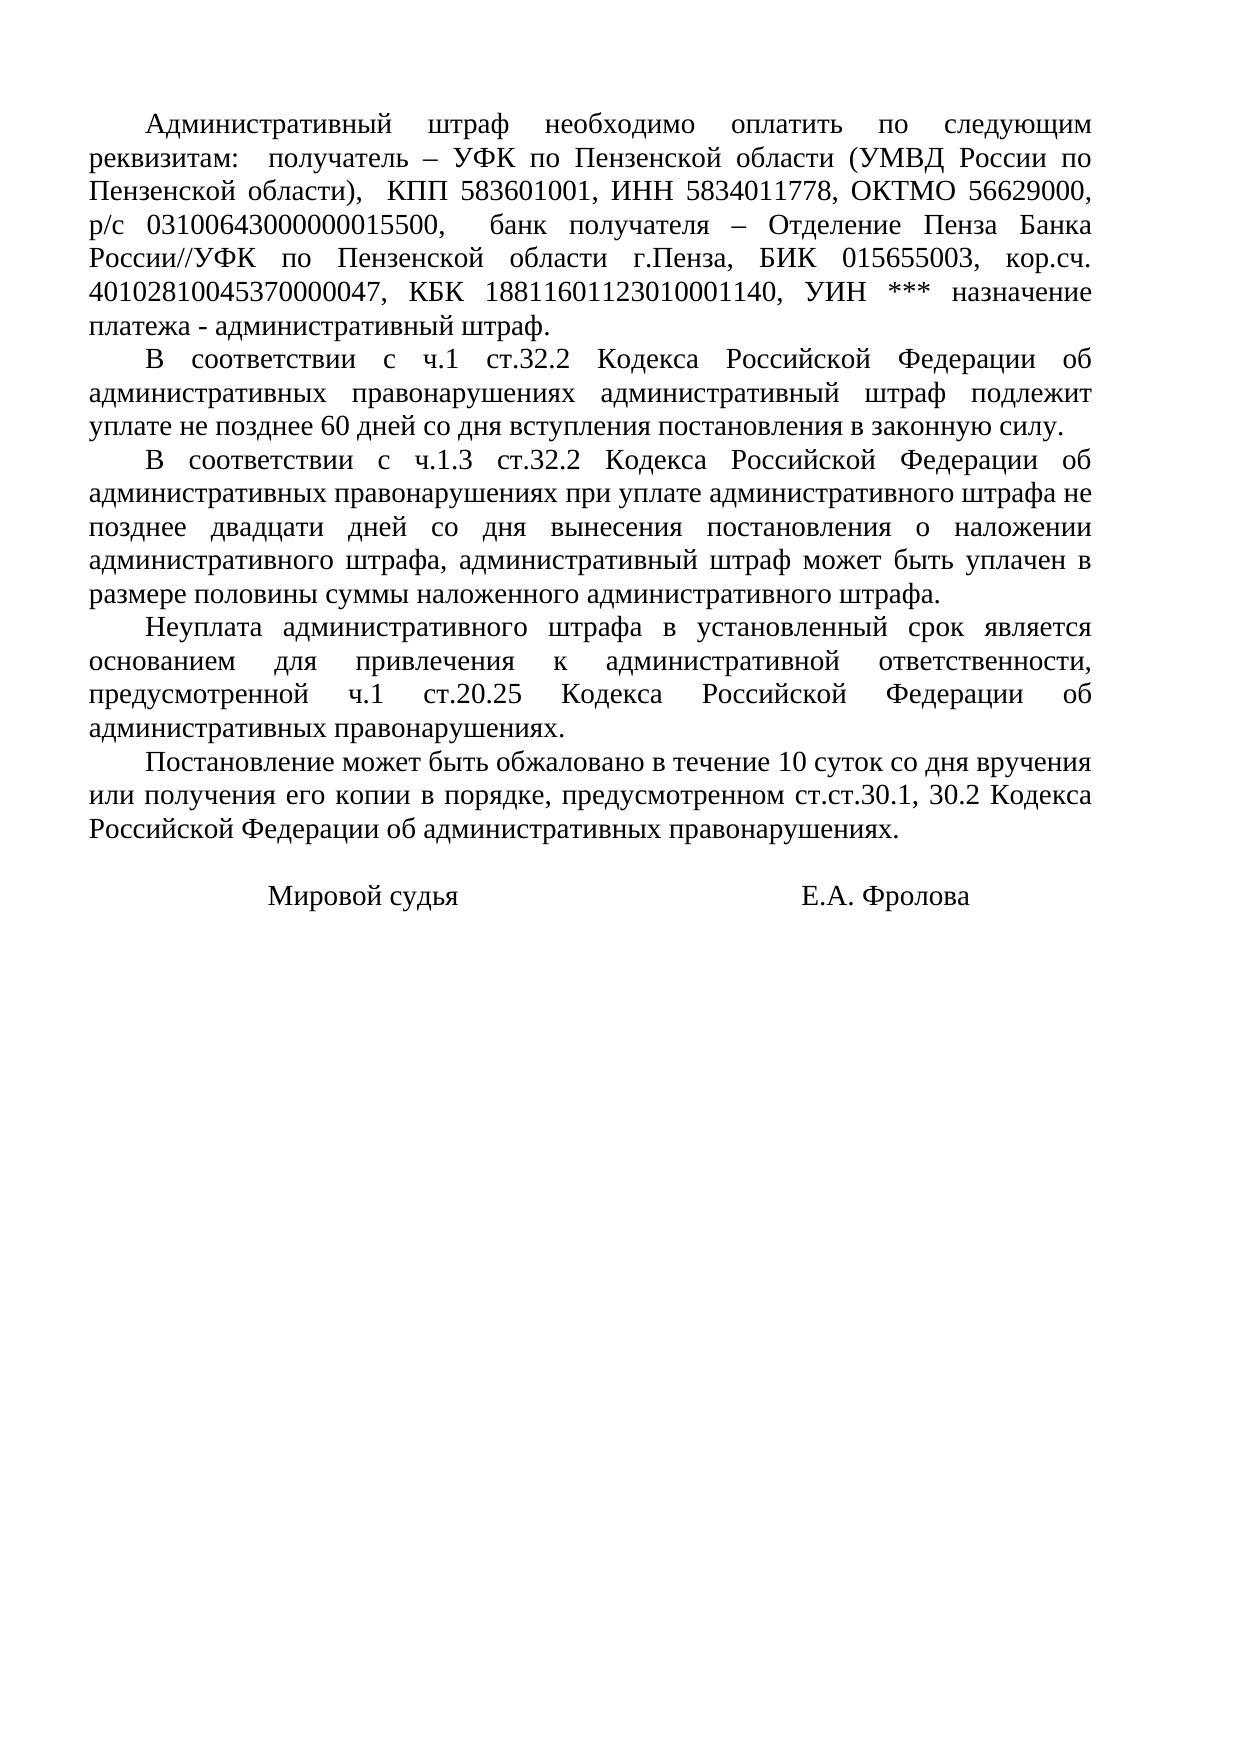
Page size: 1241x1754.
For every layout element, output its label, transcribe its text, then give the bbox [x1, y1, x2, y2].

text В соответствии с ч.1 ст.32.2 Кодекса Российской Федерации об административных правонарушениях административный штраф подлежит уплате не позднее 60 дней со дня вступления постановления в законную силу. [89, 341, 1092, 442]
text Постановление может быть обжаловано в течение 10 суток со дня вручения или получения его копии в порядке, предусмотренном ст.ст.30.1, 30.2 Кодекса Российской Федерации об административных правонарушениях. [89, 744, 1092, 844]
text Мировой судья Е.А. Фролова [89, 878, 1092, 911]
text В соответствии с ч.1.3 ст.32.2 Кодекса Российской Федерации об административных правонарушениях при уплате административного штрафа не позднее двадцати дней со дня вынесения постановления о наложении административного штрафа, административный штраф может быть уплачен в размере половины суммы наложенного административного штрафа. [89, 442, 1092, 609]
text Административный штраф необходимо оплатить по следующим реквизитам: получатель – УФК по Пензенской области (УМВД России по Пензенской области), КПП 583601001, ИНН 5834011778, ОКТМО 56629000, р/с 03100643000000015500, банк получателя – Отделение Пенза Банка России//УФК по Пензенской области г.Пенза, БИК 015655003, кор.сч. 40102810045370000047, КБК 18811601123010001140, УИН *** назначение платежа - административный штраф. [89, 106, 1092, 341]
text Неуплата административного штрафа в установленный срок является основанием для привлечения к административной ответственности, предусмотренной ч.1 ст.20.25 Кодекса Российской Федерации об административных правонарушениях. [89, 609, 1092, 744]
